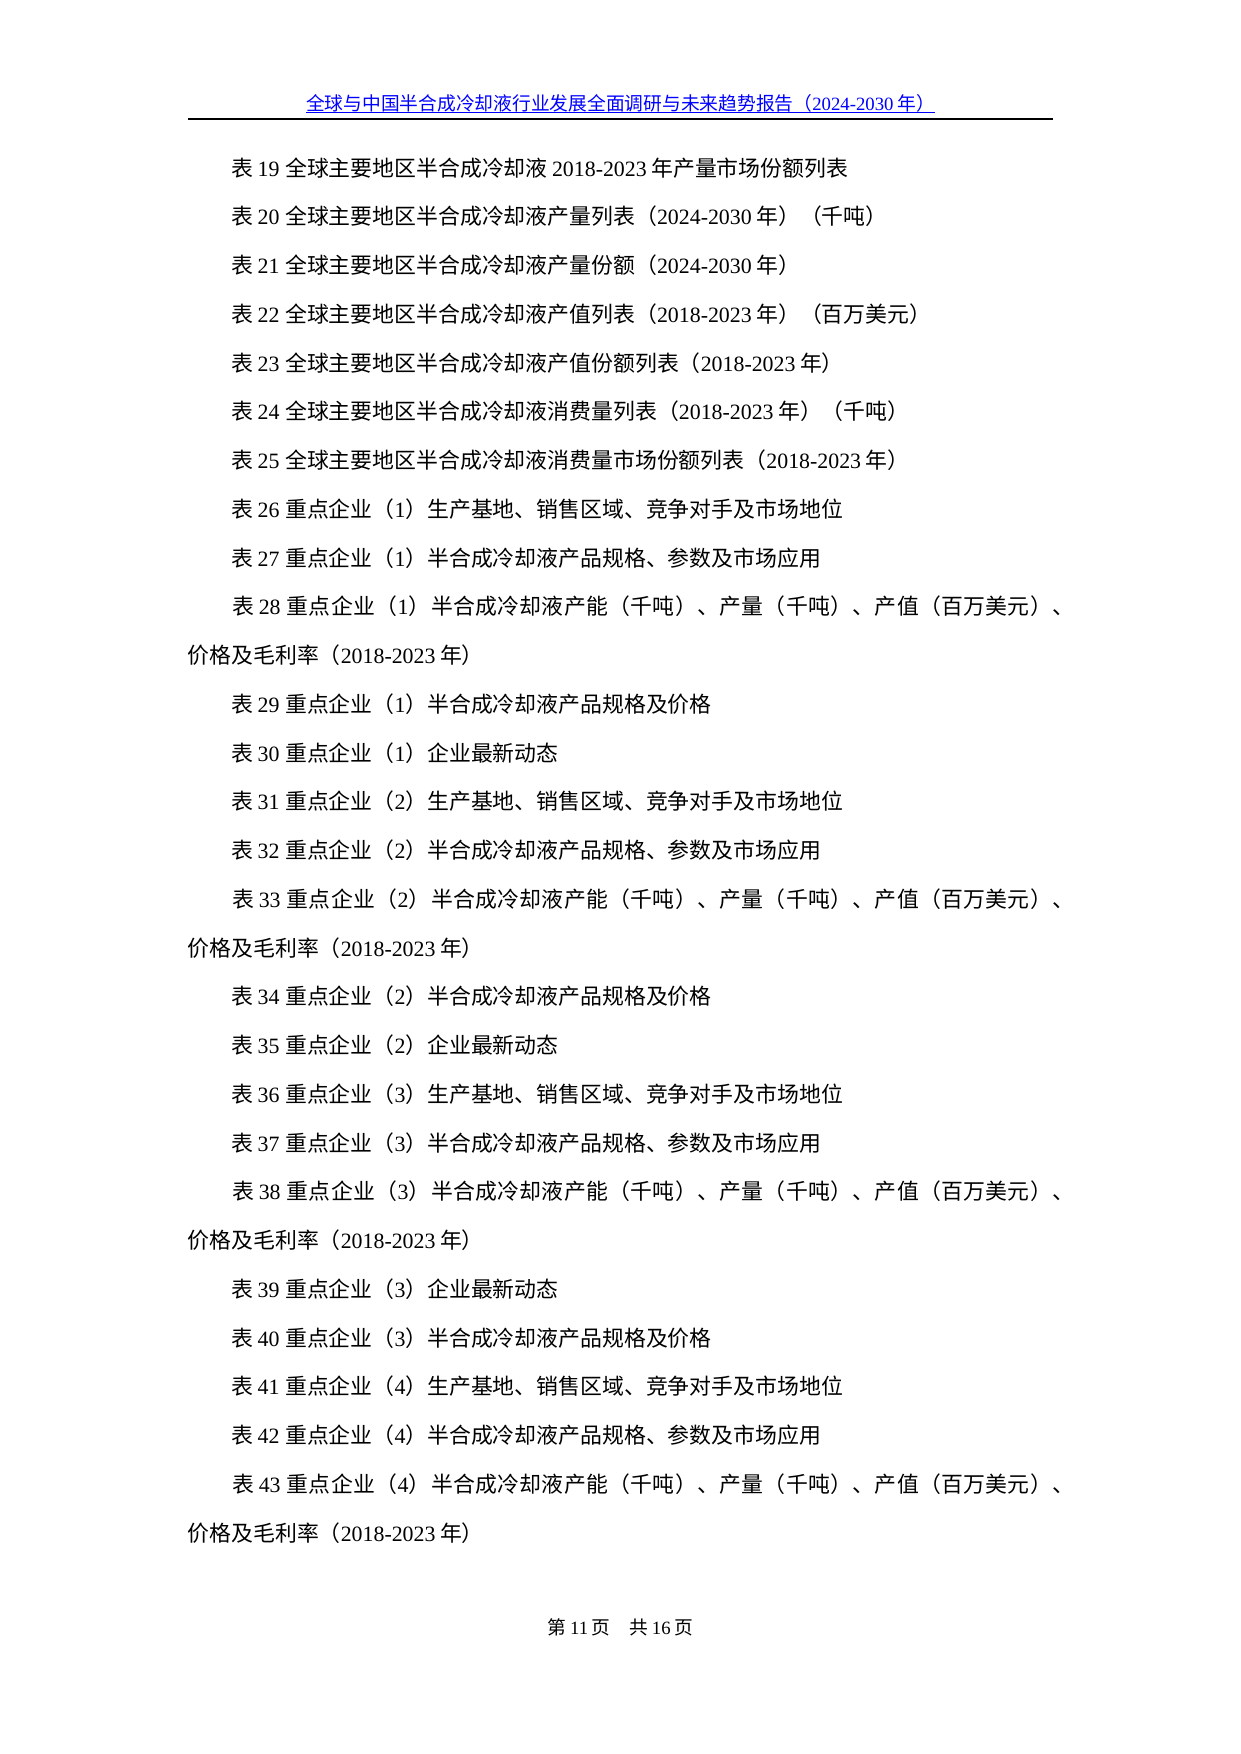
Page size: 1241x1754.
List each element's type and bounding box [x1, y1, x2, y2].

text [187, 150, 1053, 1548]
